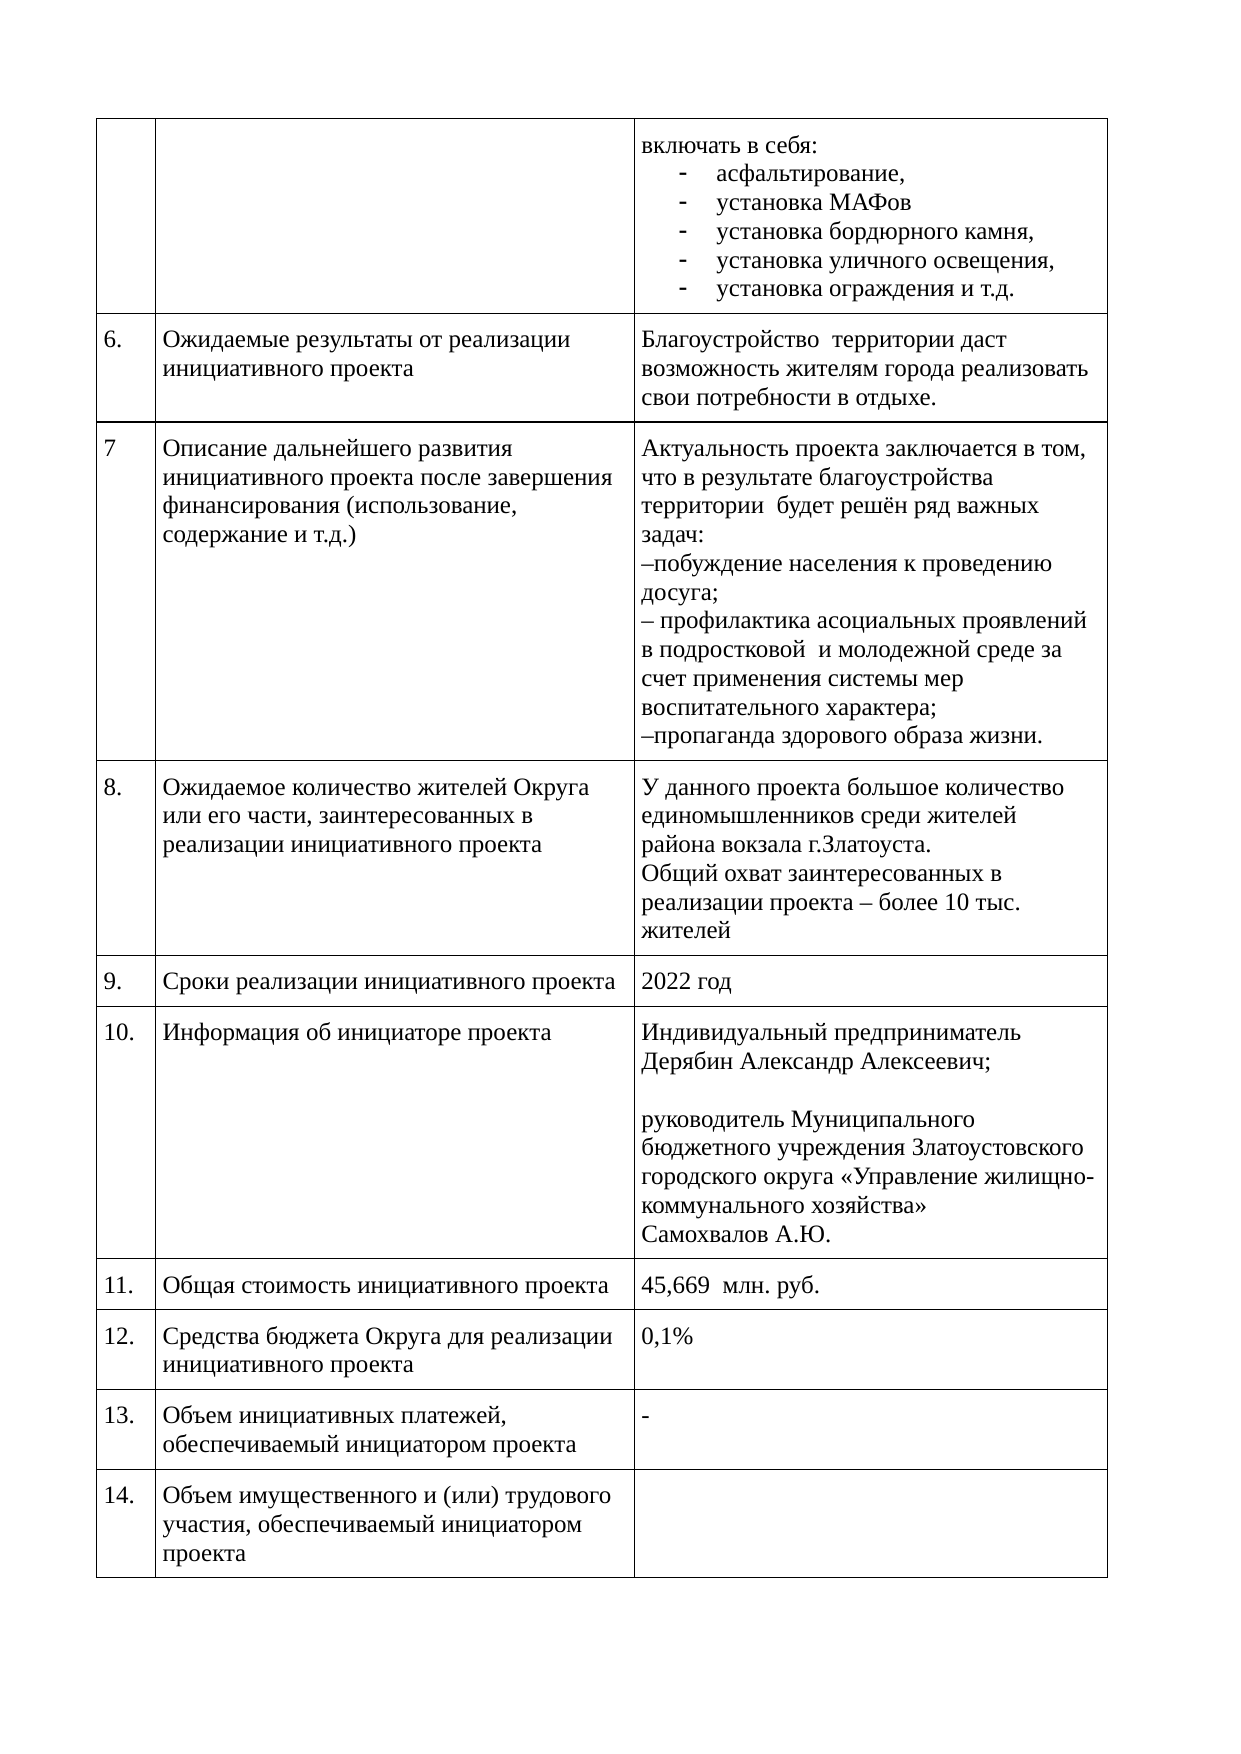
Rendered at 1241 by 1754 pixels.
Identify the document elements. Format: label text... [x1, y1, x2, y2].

table_cell 45,669 млн. руб. [635, 1259, 1107, 1309]
table_cell [635, 1470, 1107, 1577]
table_cell 0,1% [635, 1310, 1107, 1389]
table_cell Описание дальнейшего развития инициативного проекта после завершения финансирования (использование, содержание и т.д.) [156, 423, 634, 760]
table_cell 10. [97, 1007, 155, 1258]
table_cell Ожидаемое количество жителей Округа или его части, заинтересованных в реализации инициативного проекта [156, 761, 634, 955]
table_cell 13. [97, 1390, 155, 1469]
table_cell 7 [97, 423, 155, 760]
table_cell 2022 год [635, 956, 1107, 1006]
table_cell Объем имущественного и (или) трудового участия, обеспечиваемый инициатором проекта [156, 1470, 634, 1577]
table_cell У данного проекта большое количество единомышленников среди жителей района вокзала г.Златоуста. Общий охват заинтересованных в реализации проекта – более 10 тыс. жителей [635, 761, 1107, 955]
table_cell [635, 119, 1107, 313]
table_cell - [635, 1390, 1107, 1469]
table_cell Объем инициативных платежей, обеспечиваемый инициатором проекта [156, 1390, 634, 1469]
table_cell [156, 119, 634, 313]
table_cell 5. [97, 119, 155, 313]
table_cell Информация об инициаторе проекта [156, 1007, 634, 1258]
table_cell Благоустройство территории даст возможность жителям города реализовать свои потребности в отдыхе. [635, 314, 1107, 421]
table_cell 9. [97, 956, 155, 1006]
table_cell Ожидаемые результаты от реализации инициативного проекта [156, 314, 634, 421]
table_cell 11. [97, 1259, 155, 1309]
table_cell 6. [97, 314, 155, 421]
table_cell Общая стоимость инициативного проекта [156, 1259, 634, 1309]
table_cell Средства бюджета Округа для реализации инициативного проекта [156, 1310, 634, 1389]
table_cell 8. [97, 761, 155, 955]
table_cell Сроки реализации инициативного проекта [156, 956, 634, 1006]
table_cell Актуальность проекта заключается в том, что в результате благоустройства территории будет решён ряд важных задач: –побуждение населения к проведению досуга; – профилактика асоциальных проявлений в подростковой и молодежной среде за счет применения системы мер воспитательного характера; –пропаганда здорового образа жизни. [635, 423, 1107, 760]
table_cell 12. [97, 1310, 155, 1389]
table_cell Индивидуальный предприниматель Дерябин Александр Алексеевич; руководитель Муниципального бюджетного учреждения Златоустовского городского округа «Управление жилищно-коммунального хозяйства» Самохвалов А.Ю. [635, 1007, 1107, 1258]
table_cell 14. [97, 1470, 155, 1577]
